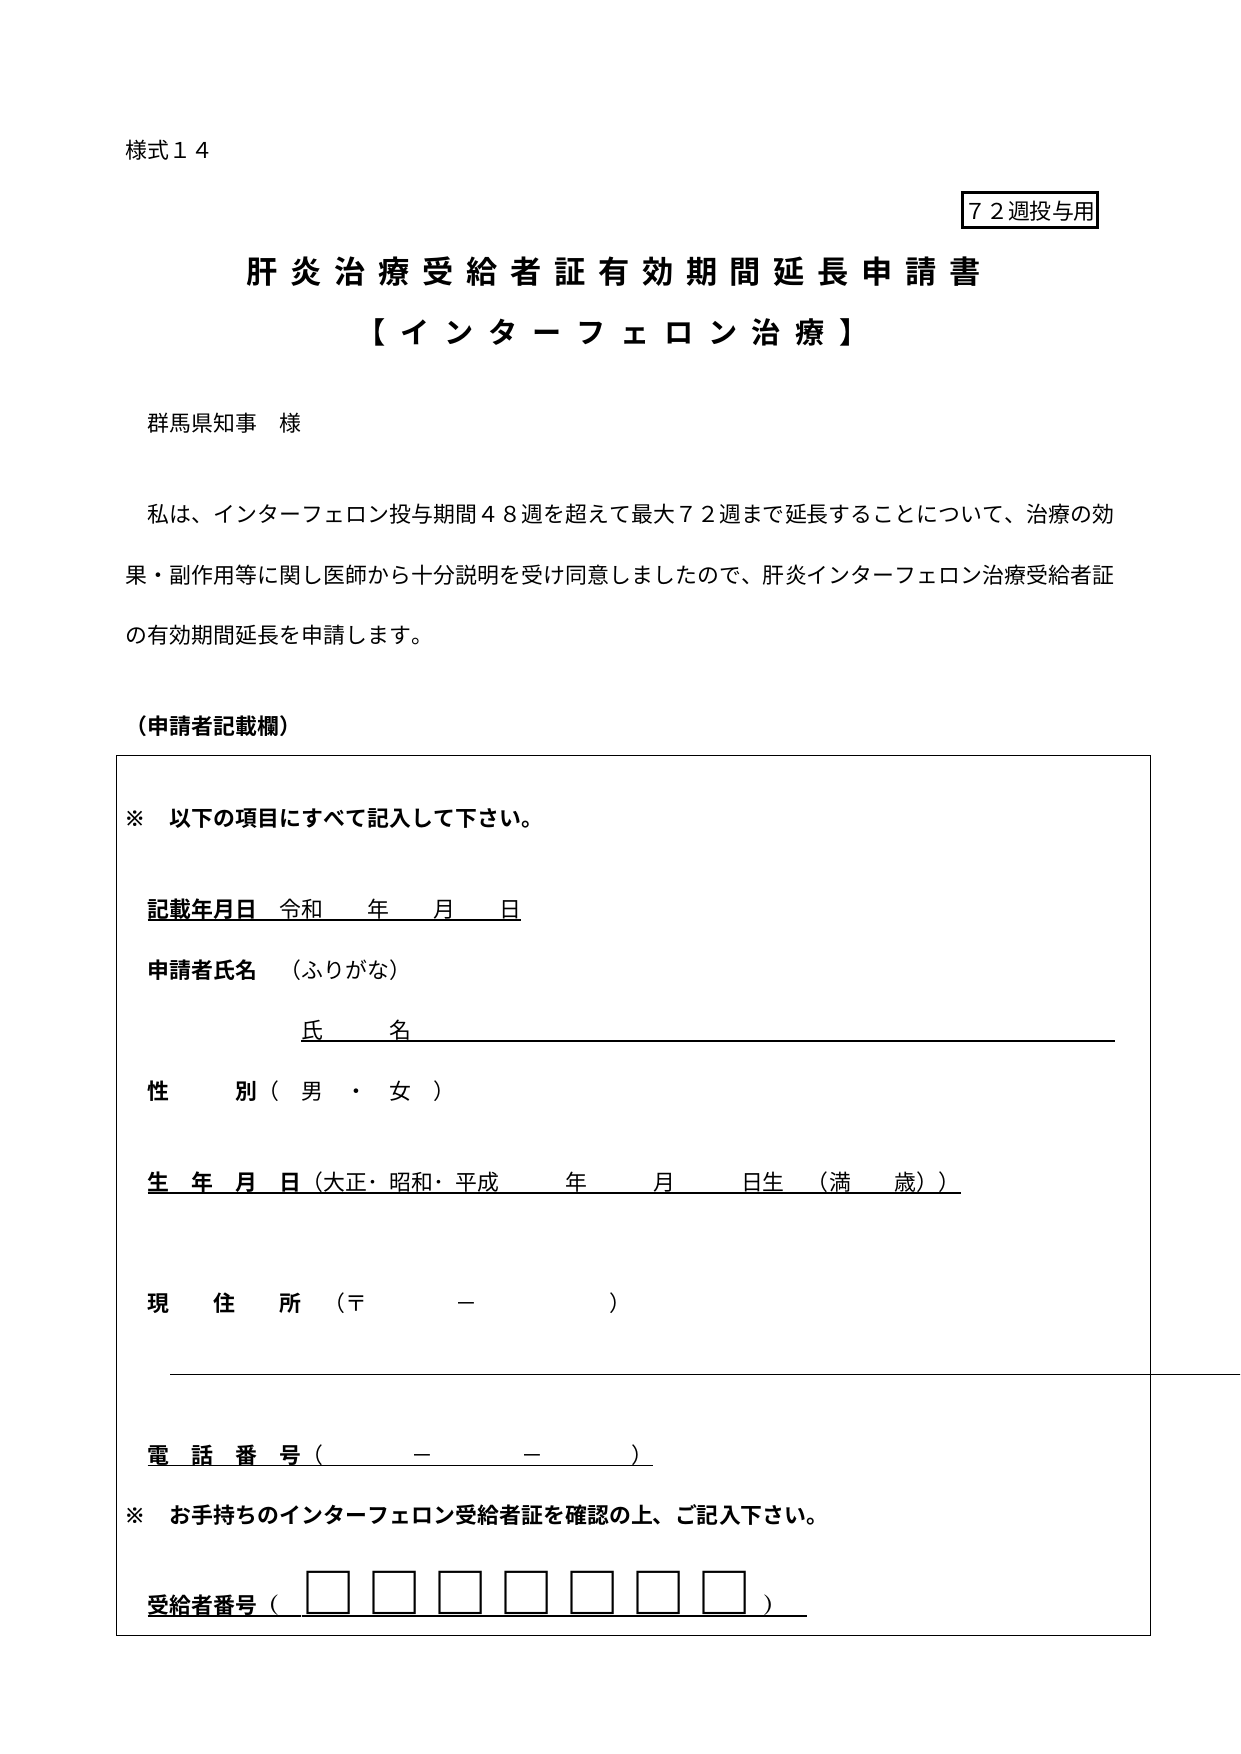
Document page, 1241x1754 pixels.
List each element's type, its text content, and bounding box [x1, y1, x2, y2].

text ７２週投与用 [126, 179, 1114, 240]
text 【インターフェロン治療】 [126, 301, 1114, 361]
text 肝炎治療受給者証有効期間延長申請書 [126, 240, 1114, 301]
text （申請者記載欄） [126, 695, 1114, 755]
text 群馬県知事 様 [126, 392, 1114, 452]
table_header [117, 756, 1150, 1635]
text 私は、インターフェロン投与期間４８週を超えて最大７２週まで延長することについて、治療の効果・副作用等に関し医師から十分説明を受け同意しましたので、肝炎インターフェロン治療受給者証の有効期間延長を申請します。 [126, 482, 1114, 664]
text 様式１４ [126, 119, 1089, 179]
